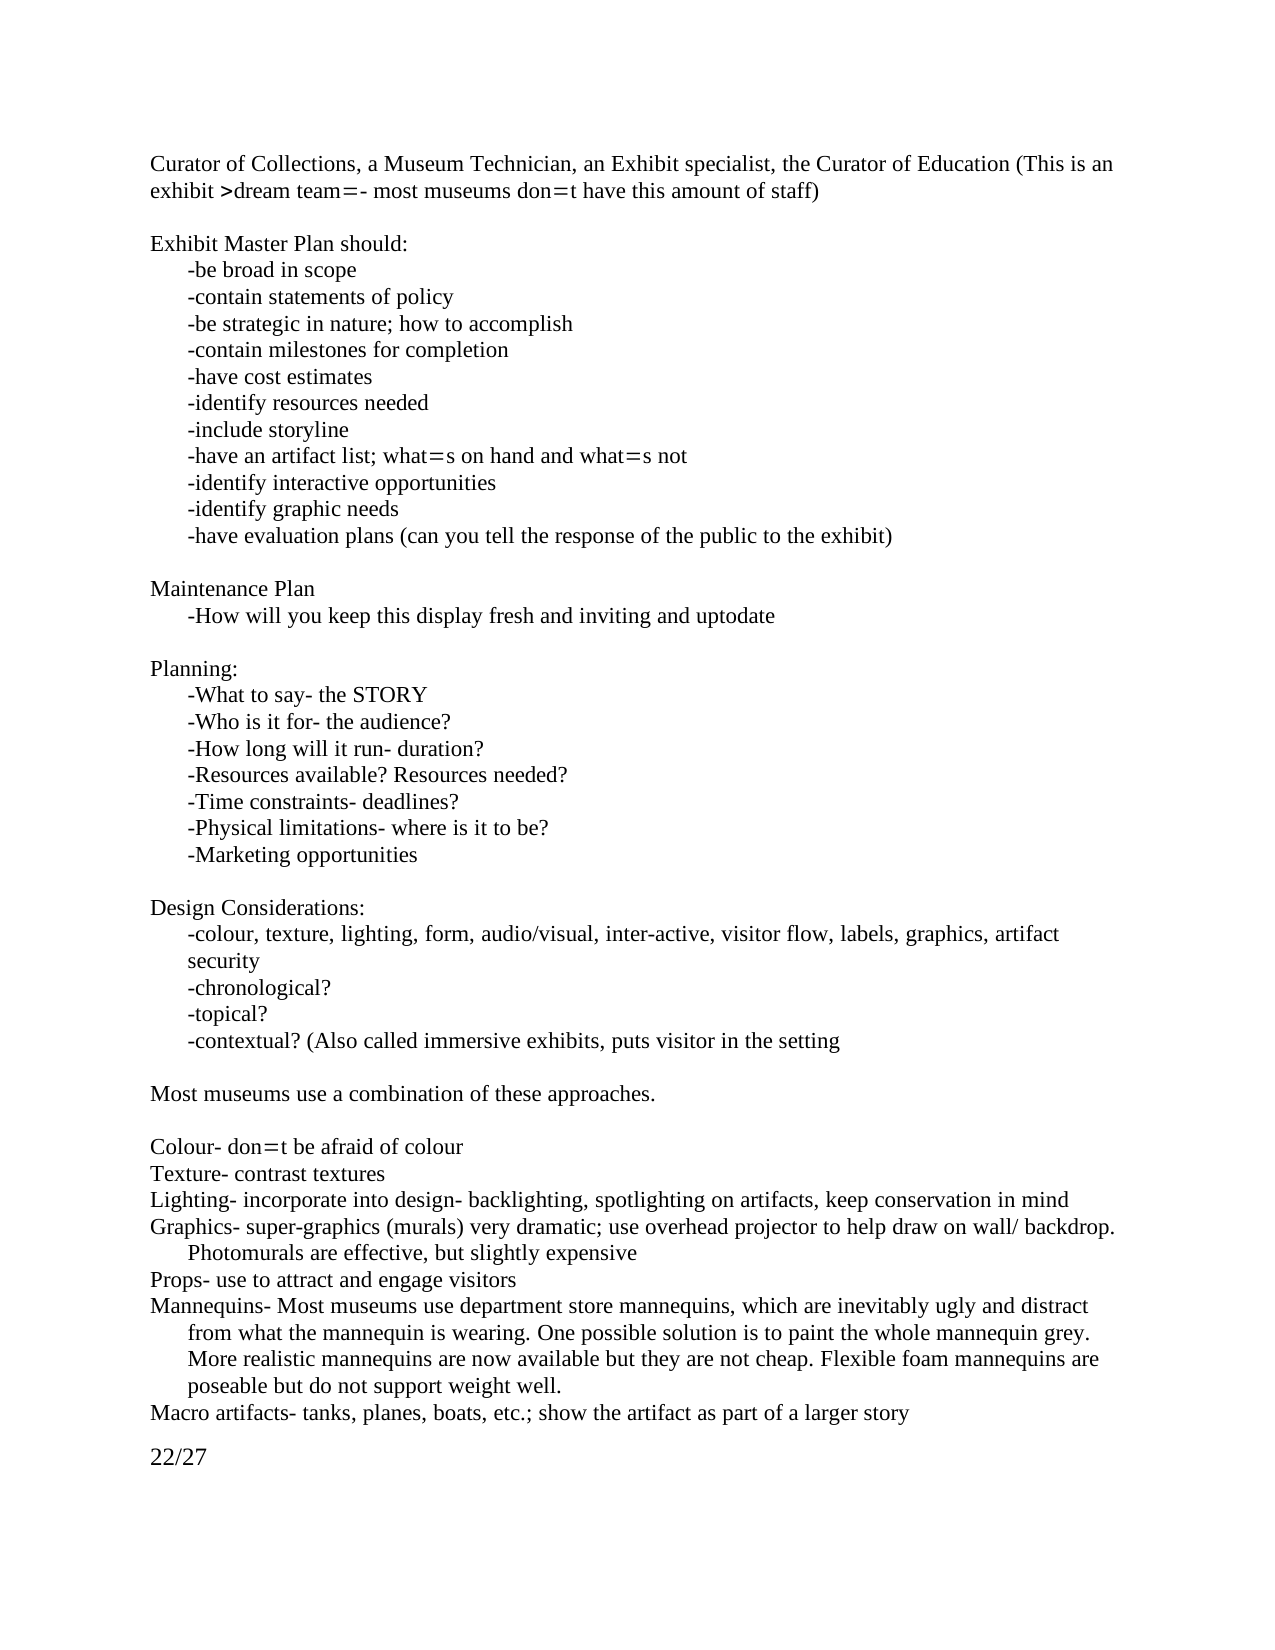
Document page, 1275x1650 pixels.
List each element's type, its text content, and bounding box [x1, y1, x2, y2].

text Colour- dont be afraid of colour [150, 1133, 1125, 1159]
text -identify graphic needs [150, 495, 1125, 522]
text -Physical limitations- where is it to be? [150, 814, 1125, 841]
text -topical? [150, 1000, 1125, 1027]
text -have evaluation plans (can you tell the response of the public to the exhibit) [150, 522, 1125, 548]
text Planning: [150, 655, 1125, 681]
text -identify resources needed [150, 389, 1125, 416]
text -What to say- the STORY [150, 681, 1125, 708]
text -be broad in scope [150, 256, 1125, 283]
text -identify interactive opportunities [150, 469, 1125, 495]
text -contain statements of policy [150, 283, 1125, 309]
text -colour, texture, lighting, form, audio/visual, inter-active, visitor flow, labels, graphics, artifact security [187, 920, 1125, 973]
text -Resources available? Resources needed? [150, 761, 1125, 787]
text Mannequins- Most museums use department store mannequins, which are inevitably ugly and distract from what the mannequin is wearing. One possible solution is to paint the whole mannequin grey. More realistic mannequins are now available but they are not cheap. Flexible foam mannequins are poseable but do not support weight well. [150, 1292, 1125, 1398]
text -have cost estimates [150, 362, 1125, 389]
text Most museums use a combination of these approaches. [150, 1080, 1125, 1106]
text Exhibit Master Plan should: [150, 230, 1125, 256]
text Maintenance Plan [150, 575, 1125, 602]
text -have an artifact list; whats on hand and whats not [150, 442, 1125, 469]
text Graphics- super-graphics (murals) very dramatic; use overhead projector to help draw on wall/ backdrop. Photomurals are effective, but slightly expensive [150, 1212, 1125, 1266]
text -include storyline [150, 416, 1125, 442]
text -contextual? (Also called immersive exhibits, puts visitor in the setting [150, 1027, 1125, 1053]
text -Marketing opportunities [150, 841, 1125, 867]
text -be strategic in nature; how to accomplish [150, 309, 1125, 336]
text -Time constraints- deadlines? [150, 787, 1125, 814]
text Lighting- incorporate into design- backlighting, spotlighting on artifacts, keep conservation in mind [150, 1186, 1125, 1212]
text Design Considerations: [150, 894, 1125, 920]
text -chronological? [150, 973, 1125, 1000]
text Texture- contrast textures [150, 1159, 1125, 1186]
text -contain milestones for completion [150, 336, 1125, 362]
text Macro artifacts- tanks, planes, boats, etc.; show the artifact as part of a larger story [150, 1398, 1125, 1425]
text -How will you keep this display fresh and inviting and uptodate [150, 602, 1125, 628]
text Props- use to attract and engage visitors [150, 1266, 1125, 1292]
text -Who is it for- the audience? [150, 708, 1125, 734]
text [150, 150, 1125, 203]
text -How long will it run- duration? [150, 734, 1125, 761]
